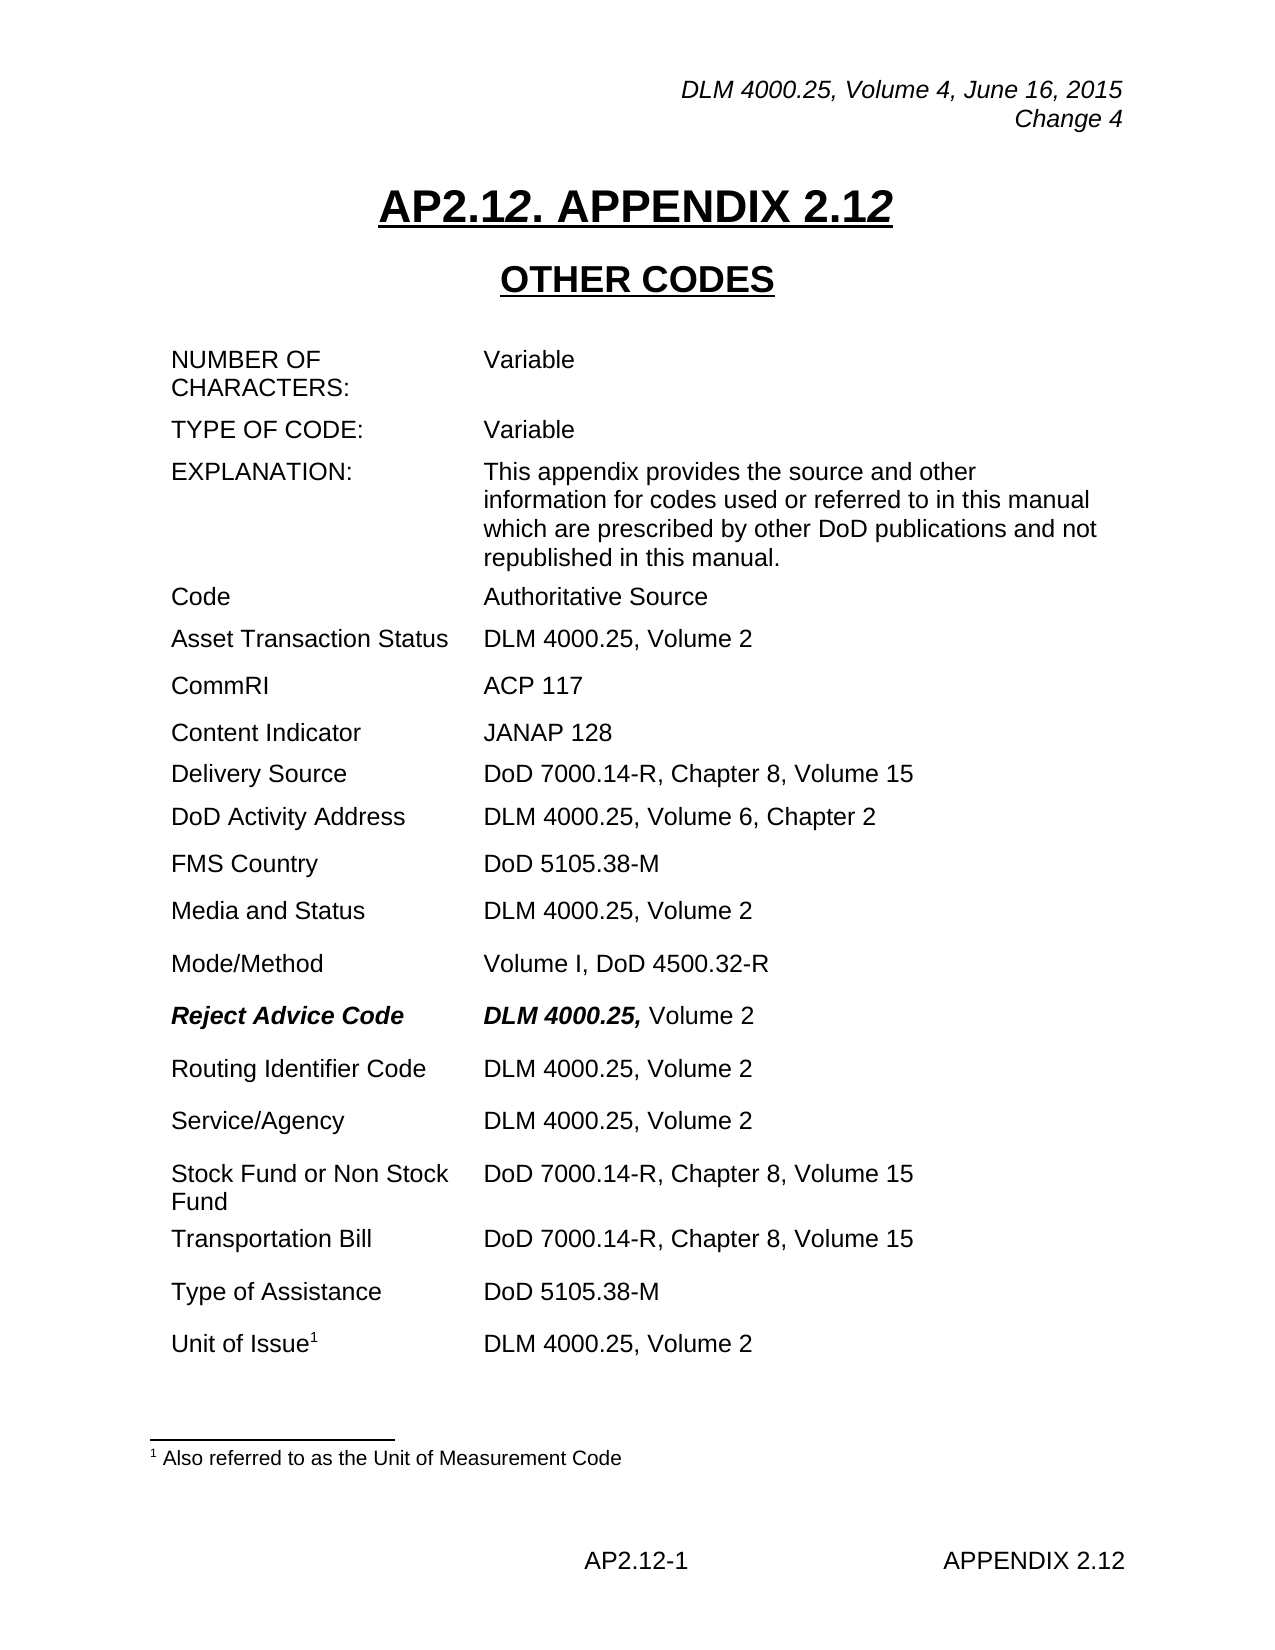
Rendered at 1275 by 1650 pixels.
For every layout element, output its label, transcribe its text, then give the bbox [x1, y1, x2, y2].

table_cell FMS Country [160, 845, 473, 892]
text AP2.12. APPENDIX 2.12 [150, 180, 1125, 233]
table_cell This appendix provides the source and other information for codes used or referred to in this manual which are prescribed by other DoD publications and not republished in this manual. [473, 450, 1108, 578]
table_header NUMBER OF CHARACTERS: [160, 338, 473, 408]
table_cell DLM 4000.25, Volume 6, Chapter 2 [473, 798, 1108, 845]
table_cell ACP 117 [473, 667, 1108, 714]
table_cell DoD 5105.38-M [473, 845, 1108, 892]
table_cell Unit of Issue [160, 1325, 473, 1378]
table_cell TYPE OF CODE: [160, 408, 473, 450]
table_cell DLM 4000.25, Volume 2 [473, 997, 1108, 1049]
table_cell Reject Advice Code [160, 997, 473, 1049]
table_header Variable [473, 338, 1108, 408]
table_cell Stock Fund or Non Stock Fund [160, 1154, 473, 1220]
table_cell DoD 7000.14-R, Chapter 8, Volume 15 [473, 1220, 1108, 1273]
table_cell Delivery Source [160, 755, 473, 798]
table_cell Type of Assistance [160, 1273, 473, 1325]
table_cell Media and Status [160, 892, 473, 944]
table_cell DLM 4000.25, Volume 2 [473, 892, 1108, 944]
table_cell Mode/Method [160, 944, 473, 997]
table_cell Variable [473, 408, 1108, 450]
table_cell DoD Activity Address [160, 798, 473, 845]
table_cell Code [160, 578, 473, 620]
text OTHER CODES [150, 258, 1125, 301]
table_cell Volume I, DoD 4500.32-R [473, 944, 1108, 997]
table_cell EXPLANATION: [160, 450, 473, 578]
table_cell Transportation Bill [160, 1220, 473, 1273]
table_cell DLM 4000.25, Volume 2 [473, 1325, 1108, 1378]
table_cell Content Indicator [160, 714, 473, 755]
table_cell Authoritative Source [473, 578, 1108, 620]
table_cell CommRI [160, 667, 473, 714]
table_cell DLM 4000.25, Volume 2 [473, 1049, 1108, 1102]
table_cell JANAP 128 [473, 714, 1108, 755]
table_cell Service/Agency [160, 1102, 473, 1154]
table_cell DoD 7000.14-R, Chapter 8, Volume 15 [473, 1154, 1108, 1220]
table_cell DoD 7000.14-R, Chapter 8, Volume 15 [473, 755, 1108, 798]
table_cell DLM 4000.25, Volume 2 [473, 1102, 1108, 1154]
table_cell DLM 4000.25, Volume 2 [473, 620, 1108, 667]
table_cell DoD 5105.38-M [473, 1273, 1108, 1325]
table_cell Routing Identifier Code [160, 1049, 473, 1102]
table_cell Asset Transaction Status [160, 620, 473, 667]
